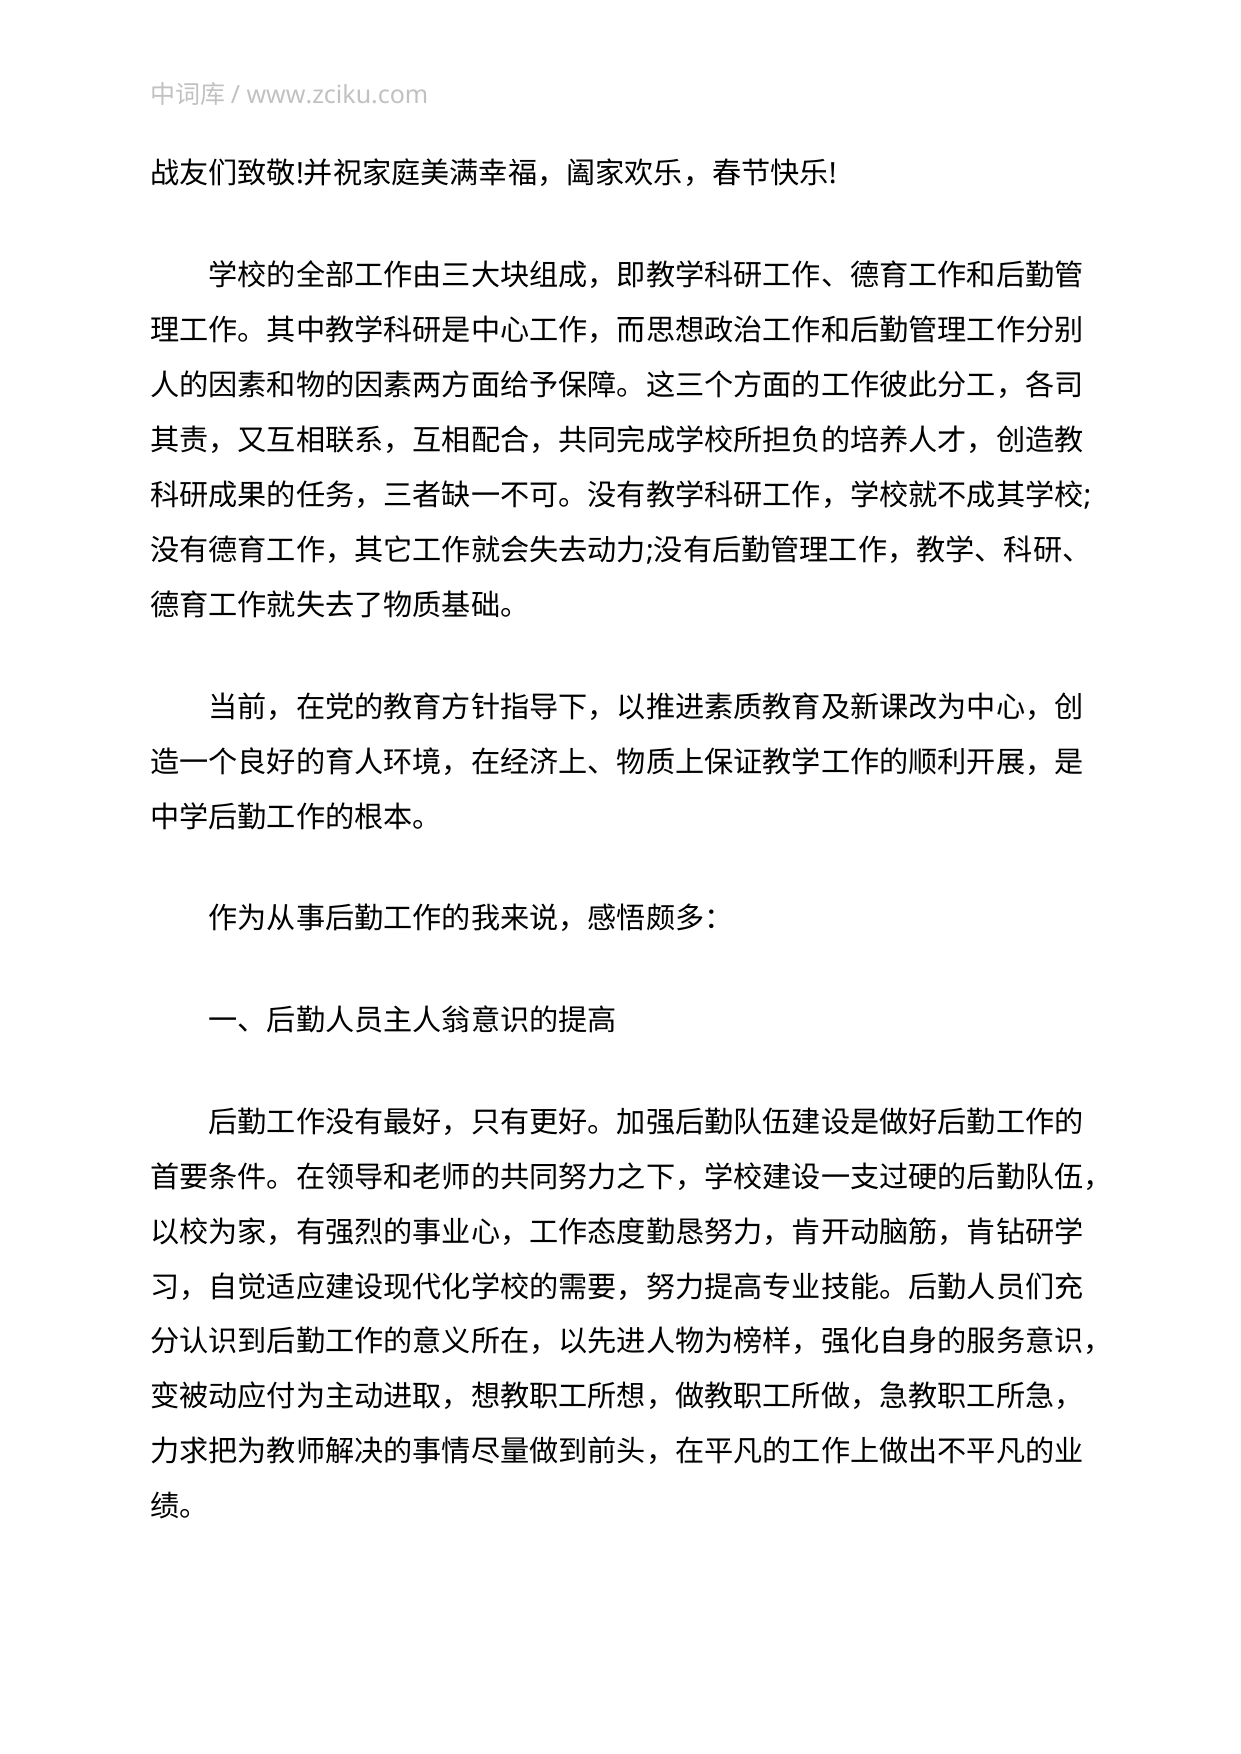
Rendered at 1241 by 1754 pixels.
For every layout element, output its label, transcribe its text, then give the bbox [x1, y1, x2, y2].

text 学校的全部工作由三大块组成，即教学科研工作、德育工作和后勤管理工作。其中教学科研是中心工作，而思想政治工作和后勤管理工作分别人的因素和物的因素两方面给予保障。这三个方面的工作彼此分工，各司其责，又互相联系，互相配合，共同完成学校所担负的培养人才，创造教科研成果的任务，三者缺一不可。没有教学科研工作，学校就不成其学校;没有德育工作，其它工作就会失去动力;没有后勤管理工作，教学、科研、德育工作就失去了物质基础。 [150, 252, 1090, 624]
text 一、后勤人员主人翁意识的提高 [150, 997, 1090, 1039]
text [150, 150, 1090, 192]
text 后勤工作没有最好，只有更好。加强后勤队伍建设是做好后勤工作的首要条件。在领导和老师的共同努力之下，学校建设一支过硬的后勤队伍，以校为家，有强烈的事业心，工作态度勤恳努力，肯开动脑筋，肯钻研学习，自觉适应建设现代化学校的需要，努力提高专业技能。后勤人员们充分认识到后勤工作的意义所在，以先进人物为榜样，强化自身的服务意识，变被动应付为主动进取，想教职工所想，做教职工所做，急教职工所急，力求把为教师解决的事情尽量做到前头，在平凡的工作上做出不平凡的业绩。 [150, 1098, 1090, 1525]
text 当前，在党的教育方针指导下，以推进素质教育及新课改为中心，创造一个良好的育人环境，在经济上、物质上保证教学工作的顺利开展，是中学后勤工作的根本。 [150, 683, 1090, 835]
text 作为从事后勤工作的我来说，感悟颇多： [150, 895, 1090, 937]
